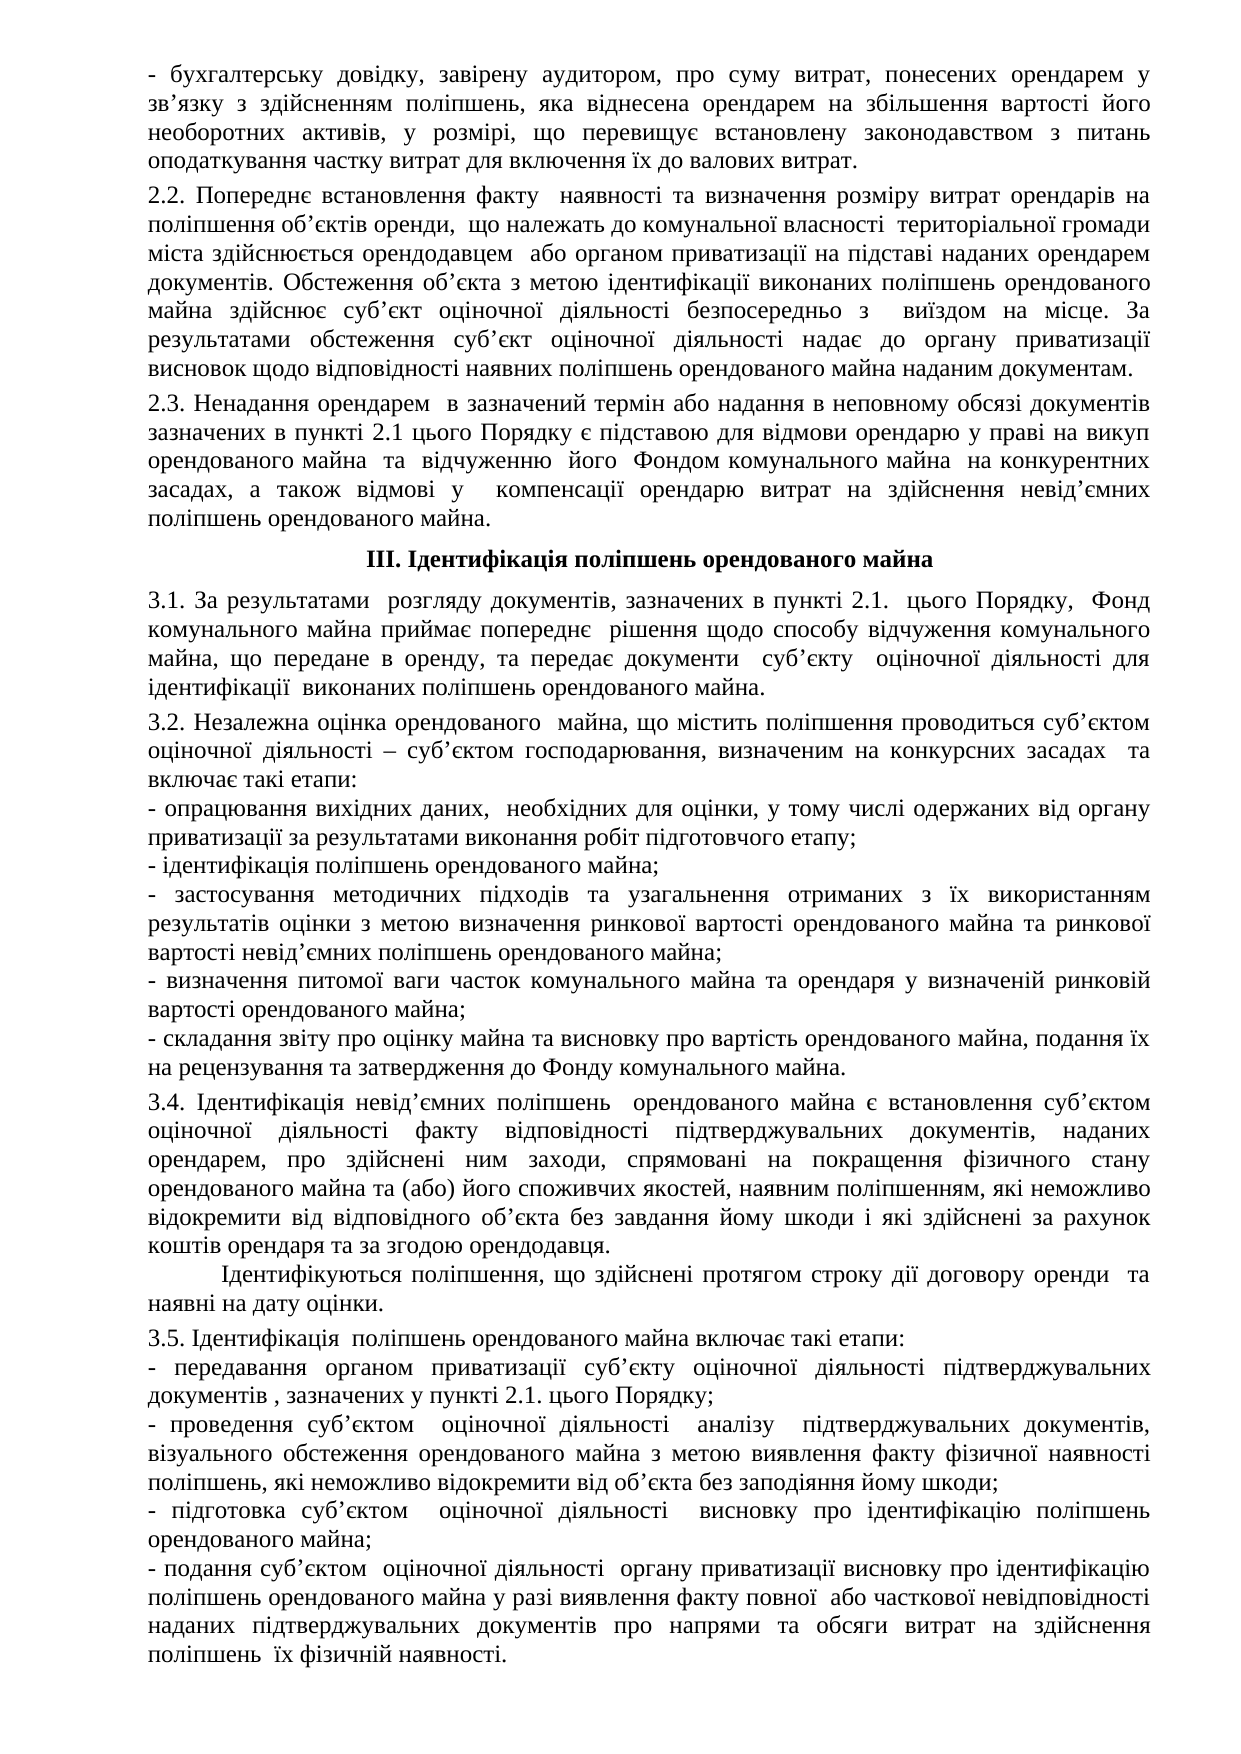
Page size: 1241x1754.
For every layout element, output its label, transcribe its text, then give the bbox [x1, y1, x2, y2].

text - подання суб’єктом оціночної діяльності органу приватизації висновку про ідентифікацію поліпшень орендованого майна у разі виявлення факту повної або часткової невідповідності наданих підтверджувальних документів про напрями та обсяги витрат на здійснення поліпшень їх фізичній наявності. [148, 1553, 1152, 1668]
text - застосування методичних підходів та узагальнення отриманих з їх використанням результатів оцінки з метою визначення ринкової вартості орендованого майна та ринкової вартості невід’ємних поліпшень орендованого майна; [148, 879, 1152, 965]
text 3.4. Ідентифікація невід’ємних поліпшень орендованого майна є встановлення суб’єктом оціночної діяльності факту відповідності підтверджувальних документів, наданих орендарем, про здійснені ним заходи, спрямовані на покращення фізичного стану орендованого майна та (або) його споживчих якостей, наявним поліпшенням, які неможливо відокремити від відповідного об’єкта без завдання йому шкоди і які здійснені за рахунок коштів орендаря та за згодою орендодавця. [148, 1087, 1152, 1259]
text - опрацювання вихідних даних, необхідних для оцінки, у тому числі одержаних від органу приватизації за результатами виконання робіт підготовчого етапу; [148, 793, 1152, 850]
text - проведення суб’єктом оціночної діяльності аналізу підтверджувальних документів, візуального обстеження орендованого майна з метою виявлення факту фізичної наявності поліпшень, які неможливо відокремити від об’єкта без заподіяння йому шкоди; [148, 1409, 1152, 1495]
text - ідентифікація поліпшень орендованого майна; [148, 850, 1152, 879]
text - підготовка суб’єктом оціночної діяльності висновку про ідентифікацію поліпшень орендованого майна; [148, 1495, 1152, 1553]
text 2.2. Попереднє встановлення факту наявності та визначення розміру витрат орендарів на поліпшення об’єктів оренди, що належать до комунальної власності територіальної громади міста здійснюється орендодавцем або органом приватизації на підставі наданих орендарем документів. Обстеження об’єкта з метою ідентифікації виконаних поліпшень орендованого майна здійснює суб’єкт оціночної діяльності безпосередньо з виїздом на місце. За результатами обстеження суб’єкт оціночної діяльності надає до органу приватизації висновок щодо відповідності наявних поліпшень орендованого майна наданим документам. [148, 180, 1152, 382]
text - складання звіту про оцінку майна та висновку про вартість орендованого майна, подання їх на рецензування та затвердження до Фонду комунального майна. [148, 1023, 1152, 1080]
text 3.5. Ідентифікація поліпшень орендованого майна включає такі етапи: [148, 1323, 1152, 1352]
text Ідентифікуються поліпшення, що здійснені протягом строку дії договору оренди та наявні на дату оцінки. [148, 1259, 1152, 1317]
text 3.1. За результатами розгляду документів, зазначених в пункті 2.1. цього Порядку, Фонд комунального майна приймає попереднє рішення щодо способу відчуження комунального майна, що передане в оренду, та передає документи суб’єкту оціночної діяльності для ідентифікації виконаних поліпшень орендованого майна. [148, 585, 1152, 700]
text - визначення питомої ваги часток комунального майна та орендаря у визначеній ринковій вартості орендованого майна; [148, 965, 1152, 1023]
text III. Ідентифікація поліпшень орендованого майна [148, 544, 1152, 573]
text - передавання органом приватизації суб’єкту оціночної діяльності підтверджувальних документів , зазначених у пункті 2.1. цього Порядку; [148, 1352, 1152, 1409]
text 3.2. Незалежна оцінка орендованого майна, що містить поліпшення проводиться суб’єктом оціночної діяльності – суб’єктом господарювання, визначеним на конкурсних засадах та включає такі етапи: [148, 707, 1152, 793]
text 2.3. Ненадання орендарем в зазначений термін або надання в неповному обсязі документів зазначених в пункті 2.1 цього Порядку є підставою для відмови орендарю у праві на викуп орендованого майна та відчуженню його Фондом комунального майна на конкурентних засадах, а також відмові у компенсації орендарю витрат на здійснення невід’ємних поліпшень орендованого майна. [148, 388, 1152, 532]
text - бухгалтерську довідку, завірену аудитором, про суму витрат, понесених орендарем у зв’язку з здійсненням поліпшень, яка віднесена орендарем на збільшення вартості його необоротних активів, у розмірі, що перевищує встановлену законодавством з питань оподаткування частку витрат для включення їх до валових витрат. [148, 59, 1152, 174]
